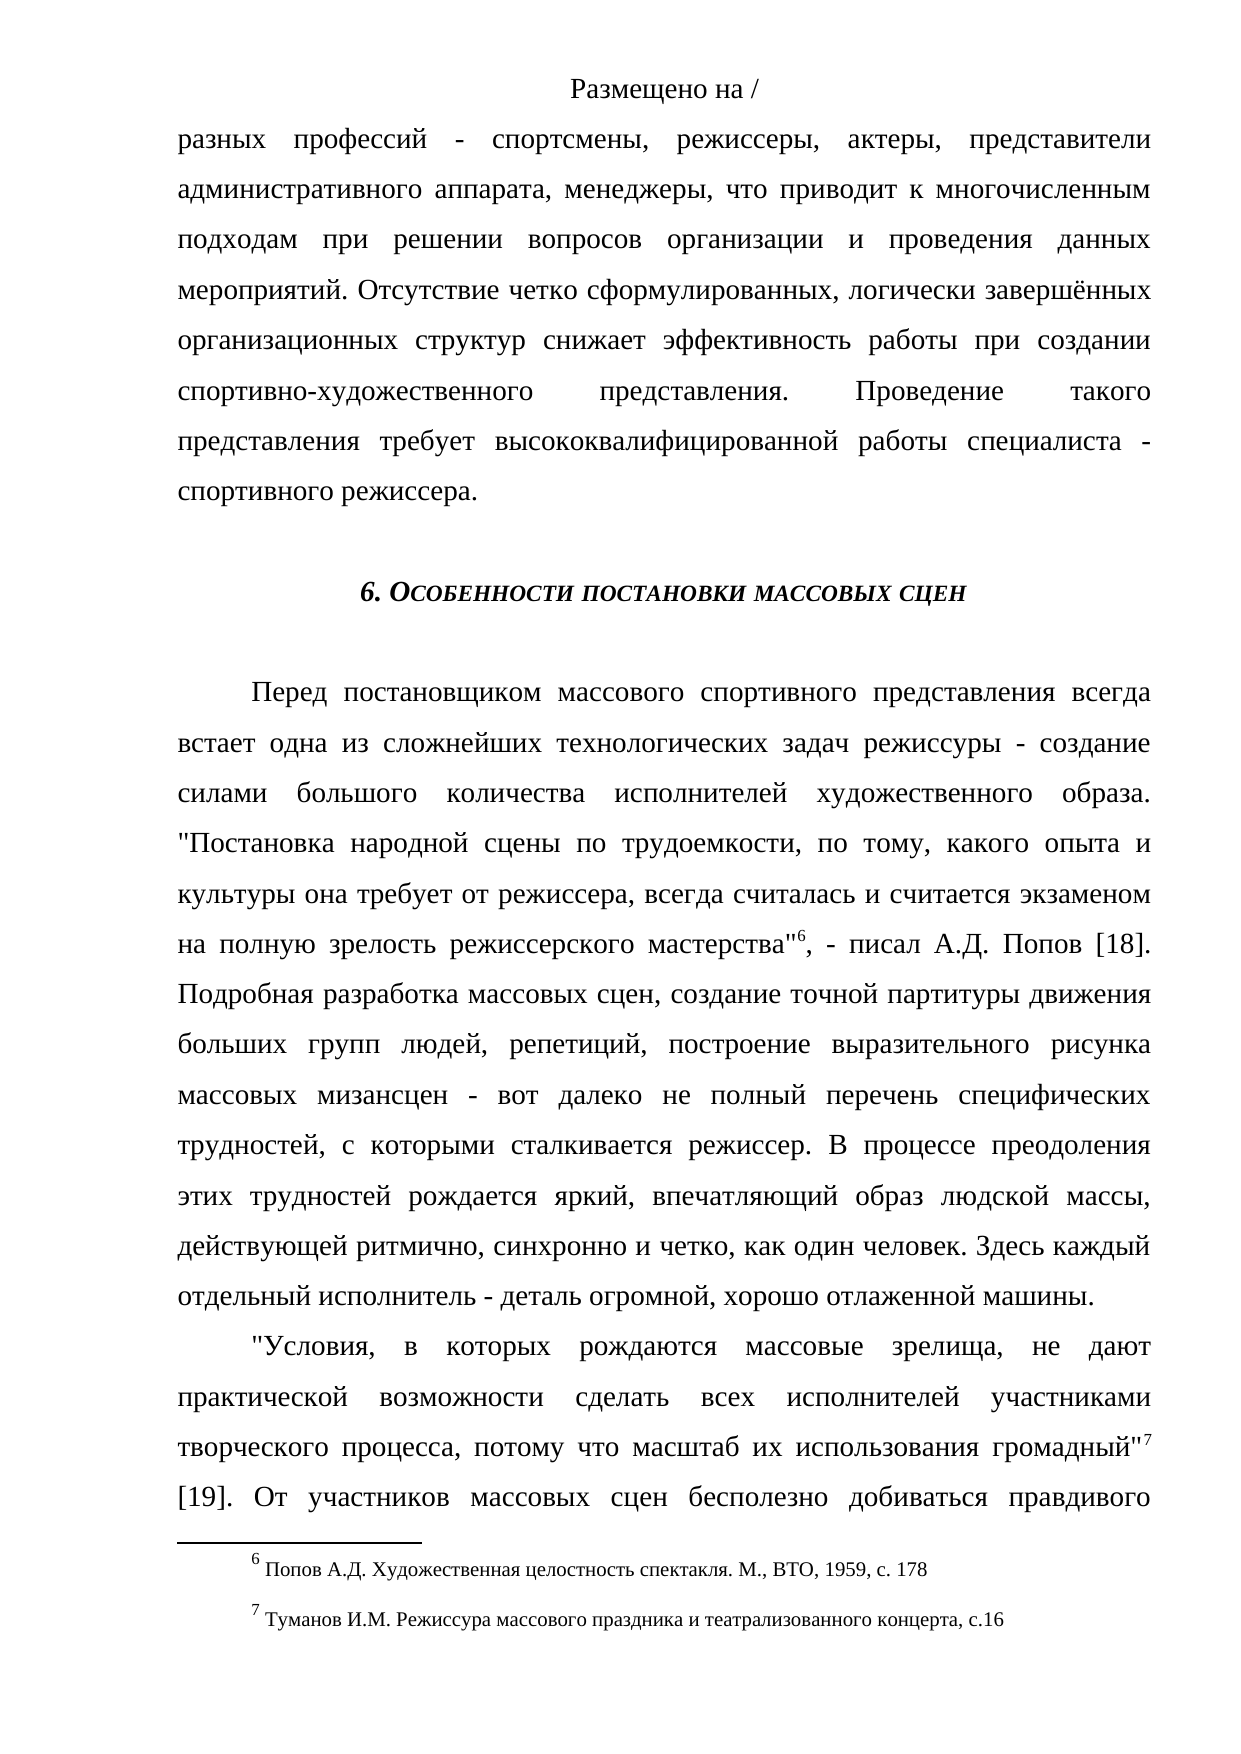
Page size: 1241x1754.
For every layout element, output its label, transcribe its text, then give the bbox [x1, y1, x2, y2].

text Перед постановщиком массового спортивного представления всегда встает одна из сложнейших технологических задач режиссуры - создание силами большого количества исполнителей художественного образа. "Постановка народной сцены по трудоемкости, по тому, какого опыта и культуры она требует от режиссера, всегда считалась и считается экзаменом на полную зрелость режиссерского мастерства", - писал А.Д. Попов [18]. Подробная разработка массовых сцен, создание точной партитуры движения больших групп людей, репетиций, построение выразительного рисунка массовых мизансцен - вот далеко не полный перечень специфических трудностей, с которыми сталкивается режиссер. В процессе преодоления этих трудностей рождается яркий, впечатляющий образ людской массы, действующей ритмично, синхронно и четко, как один человек. Здесь каждый отдельный исполнитель - деталь огромной, хорошо отлаженной машины. [177, 674, 1152, 1312]
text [177, 1328, 1152, 1513]
subtitle 6. Особенности постановки массовых сцен [177, 574, 1152, 607]
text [177, 121, 1152, 507]
